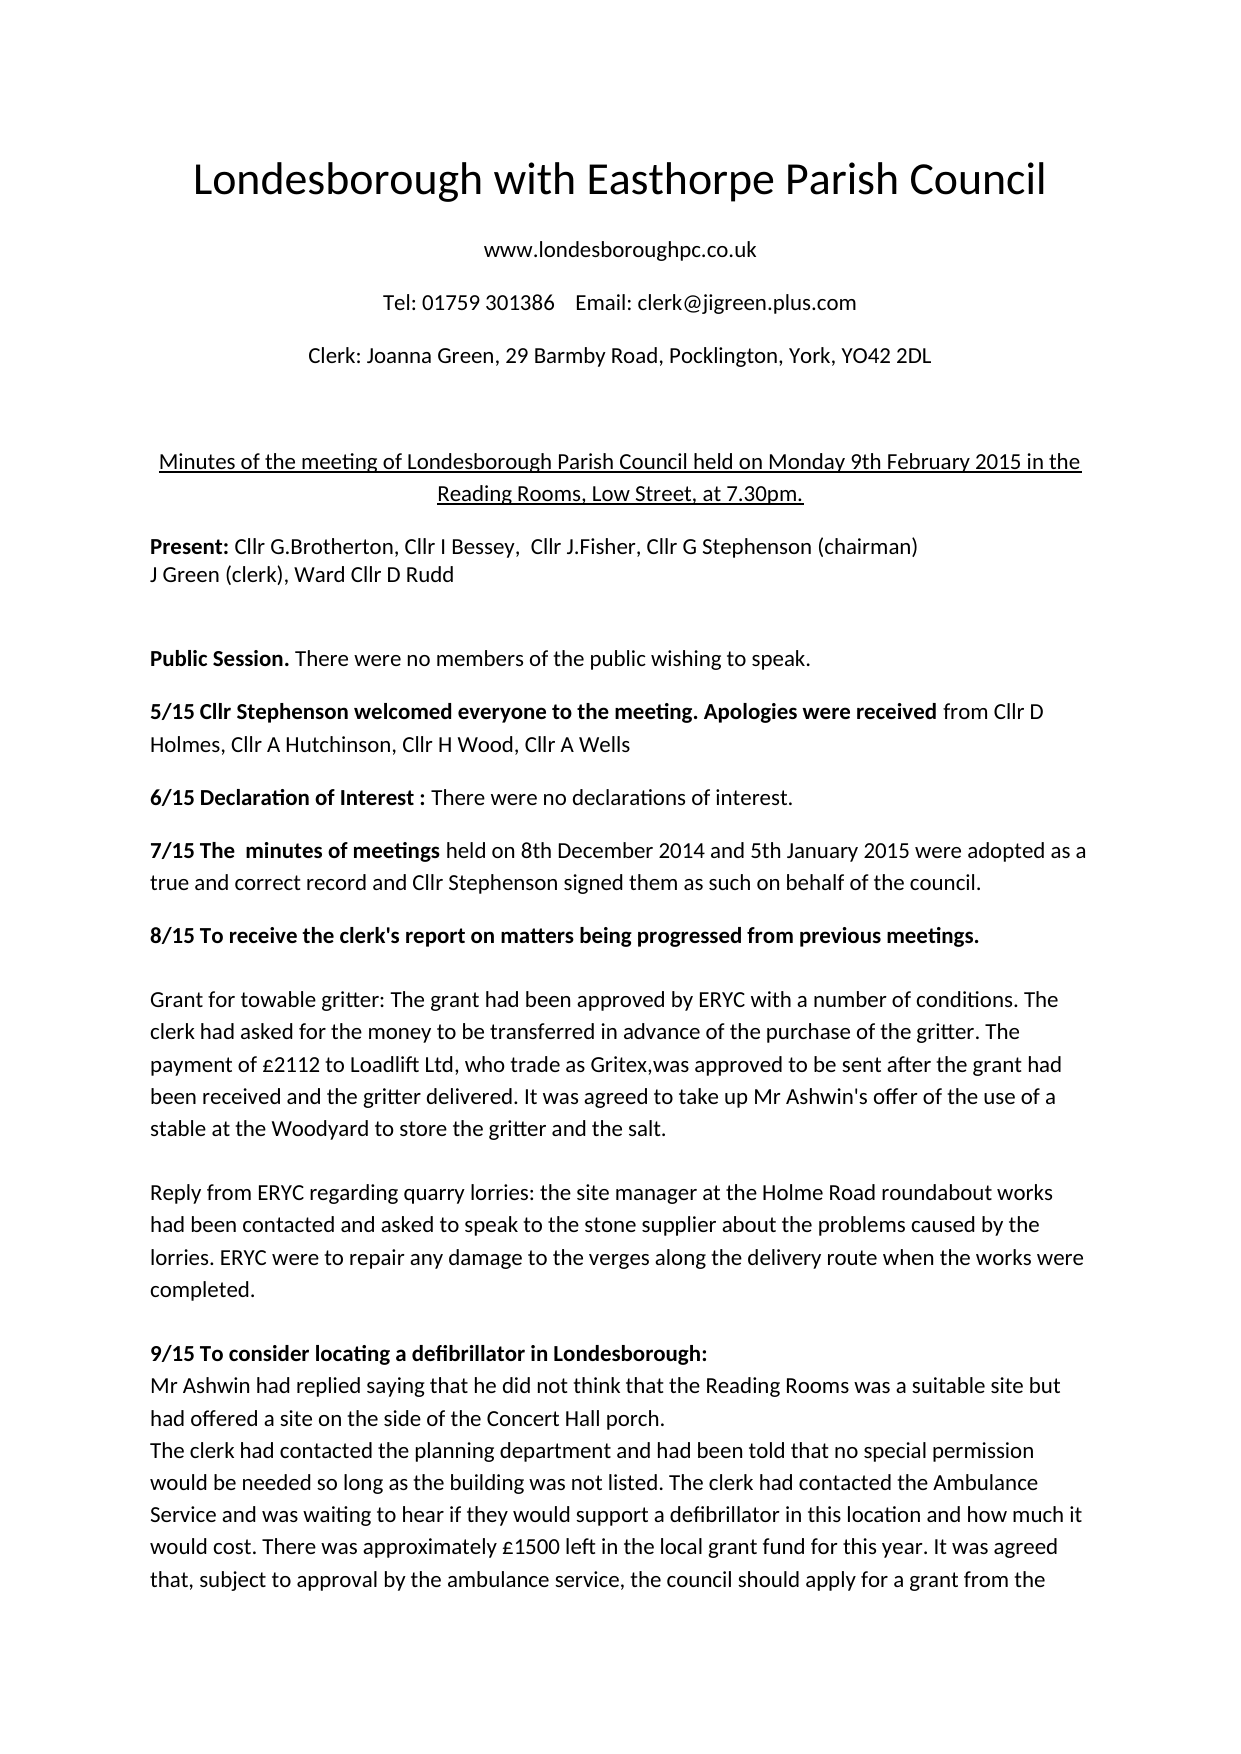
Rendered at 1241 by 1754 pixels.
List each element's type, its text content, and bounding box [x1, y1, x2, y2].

list 8/15 To receive the clerk's report on matters being progressed from previous meetings. [150, 921, 1090, 949]
list 9/15 To consider locating a defibrillator in Londesborough: [150, 1339, 1090, 1367]
text www.londesboroughpc.co.uk [150, 235, 1090, 263]
text 7/15 The minutes of meetings held on 8th December 2014 and 5th January 2015 were adopted as a true and correct record and Cllr Stephenson signed them as such on behalf of the council. [150, 836, 1090, 896]
list Reply from ERYC regarding quarry lorries: the site manager at the Holme Road roundabout works had been contacted and asked to speak to the stone supplier about the problems caused by the lorries. ERYC were to repair any damage to the verges along the delivery route when the works were completed. [150, 1178, 1090, 1303]
list Mr Ashwin had replied saying that he did not think that the Reading Rooms was a suitable site but had offered a site on the side of the Concert Hall porch. [150, 1372, 1090, 1432]
list Grant for towable gritter: The grant had been approved by ERYC with a number of conditions. The clerk had asked for the money to be transferred in advance of the purchase of the gritter. The payment of £2112 to Loadlift Ltd, who trade as Gritex,was approved to be sent after the grant had been received and the gritter delivered. It was agreed to take up Mr Ashwin's offer of the use of a stable at the Woodyard to store the gritter and the salt. [150, 985, 1090, 1142]
text Minutes of the meeting of Londesborough Parish Council held on Monday 9th February 2015 in the Reading Rooms, Low Street, at 7.30pm. [150, 447, 1090, 507]
text Clerk: Joanna Green, 29 Barmby Road, Pocklington, York, YO42 2DL [150, 341, 1090, 369]
text Present: Cllr G.Brotherton, Cllr I Bessey, Cllr J.Fisher, Cllr G Stephenson (chairman) [150, 532, 1090, 560]
text Londesborough with Easthorpe Parish Council [150, 150, 1090, 206]
text 6/15 Declaration of Interest : There were no declarations of interest. [150, 783, 1090, 811]
text 5/15 Cllr Stephenson welcomed everyone to the meeting. Apologies were received from Cllr D Holmes, Cllr A Hutchinson, Cllr H Wood, Cllr A Wells [150, 697, 1090, 758]
text Public Session. There were no members of the public wishing to speak. [150, 644, 1090, 672]
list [150, 1436, 1090, 1593]
text Tel: 01759 301386 Email: clerk@jigreen.plus.com [150, 288, 1090, 316]
text J Green (clerk), Ward Cllr D Rudd [150, 560, 1090, 588]
